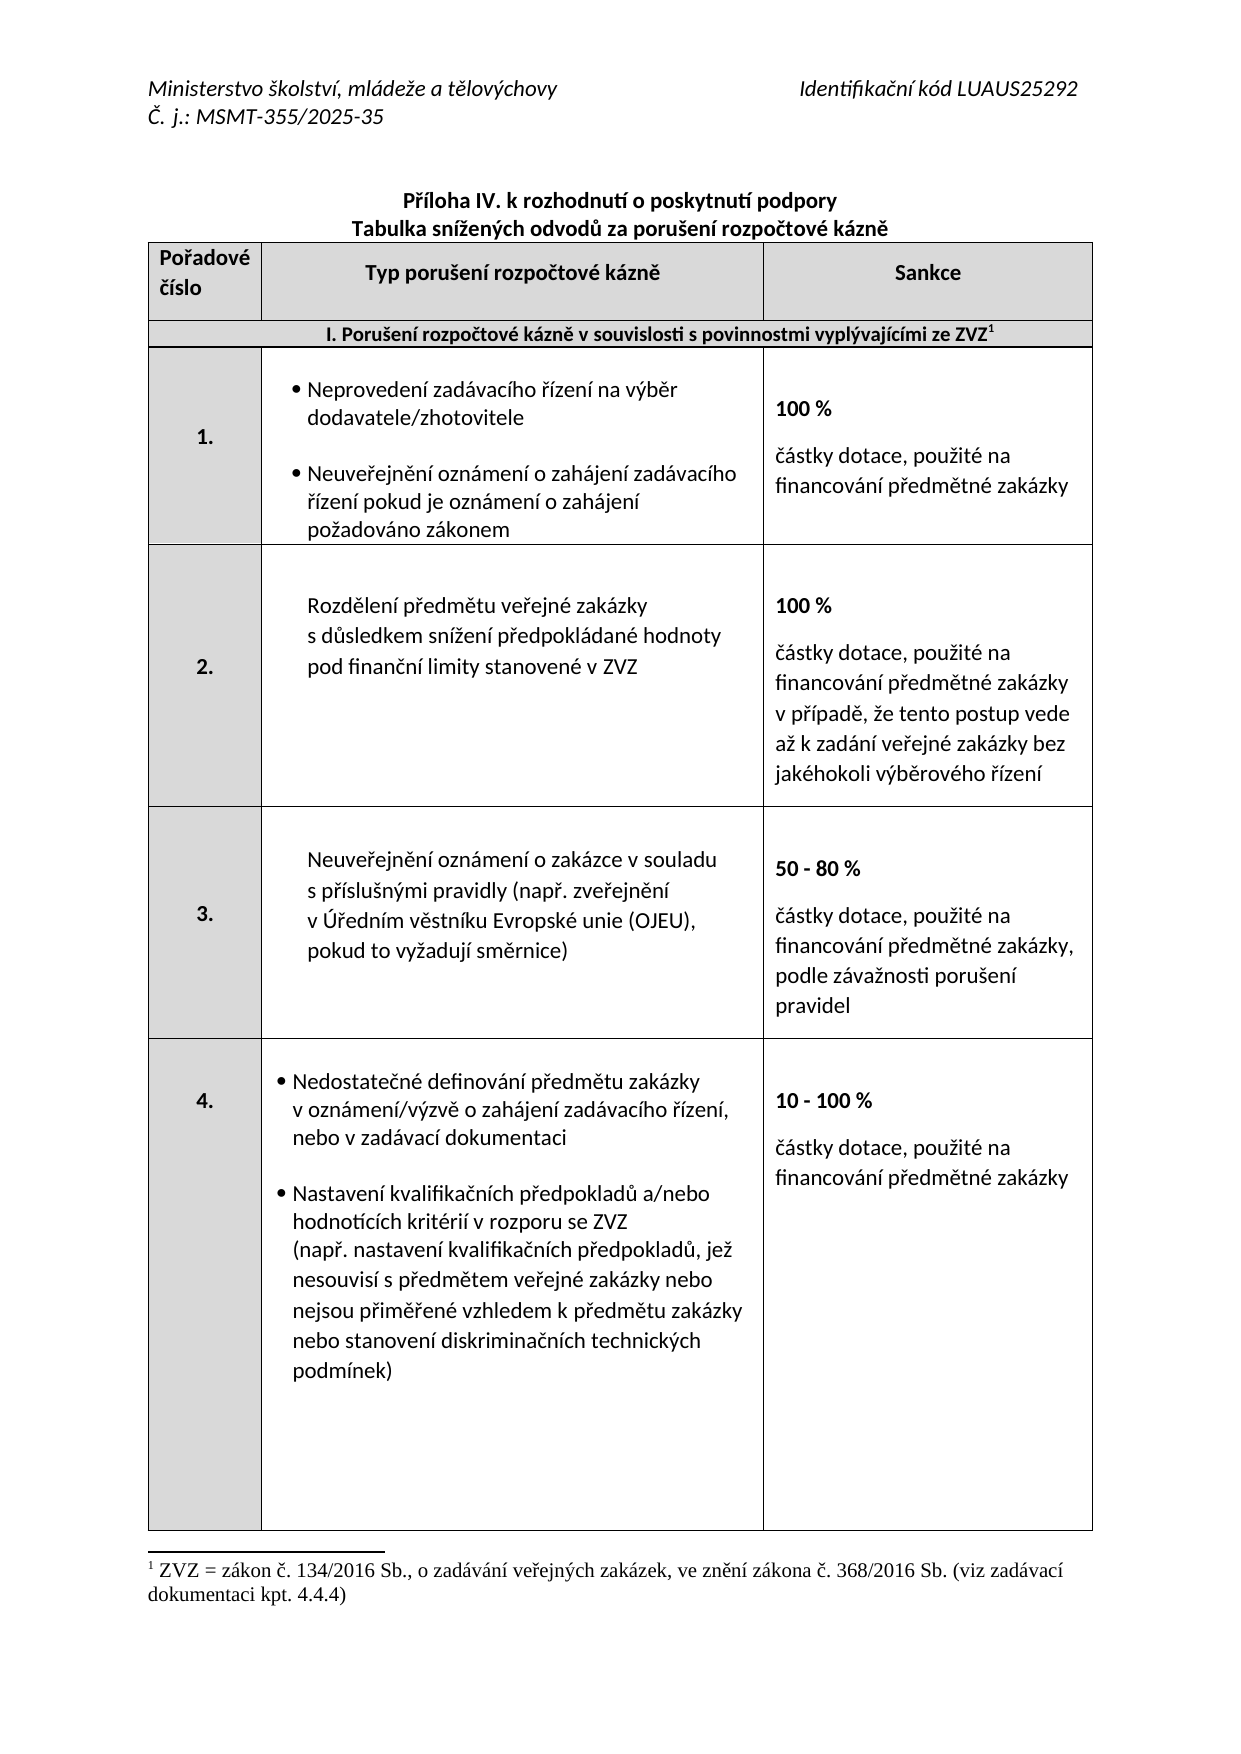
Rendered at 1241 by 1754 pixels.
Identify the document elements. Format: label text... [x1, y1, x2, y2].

table_cell I. Porušení rozpočtové kázně v souvislosti s povinnostmi vyplývajícími ze ZVZ [149, 321, 1092, 346]
table_cell Rozdělení předmětu veřejné zakázky s důsledkem snížení předpokládané hodnoty pod finanční limity stanovené v ZVZ [262, 545, 763, 806]
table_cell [262, 1039, 763, 1530]
table_header Typ porušení rozpočtové kázně [262, 243, 763, 320]
table_cell Neprovedení zadávacího řízení na výběr dodavatele/zhotovitele Neuveřejnění oznámení o zahájení zadávacího řízení pokud je oznámení o zahájení požadováno zákonem [262, 348, 763, 543]
table_cell 3. [149, 807, 261, 1038]
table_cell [764, 1039, 1092, 1530]
text Příloha IV. k rozhodnutí o poskytnutí podpory [148, 186, 1093, 214]
table_cell 100 % částky dotace, použité na financování předmětné zakázky v případě, že tento postup vede až k zadání veřejné zakázky bez jakéhokoli výběrového řízení [764, 545, 1092, 806]
table_cell Neuveřejnění oznámení o zakázce v souladu s příslušnými pravidly (např. zveřejnění v Úředním věstníku Evropské unie (OJEU), pokud to vyžadují směrnice) [262, 807, 763, 1038]
table_cell 1. [149, 348, 261, 543]
table_cell 2. [149, 545, 261, 806]
table_cell 4. [149, 1039, 261, 1530]
table_cell 50 - 80 % částky dotace, použité na financování předmětné zakázky, podle závažnosti porušení pravidel [764, 807, 1092, 1038]
text Tabulka snížených odvodů za porušení rozpočtové kázně [148, 214, 1093, 242]
table_header Sankce [764, 243, 1092, 320]
table_header Pořadové číslo [149, 243, 261, 320]
table_cell 100 % částky dotace, použité na financování předmětné zakázky [764, 348, 1092, 543]
